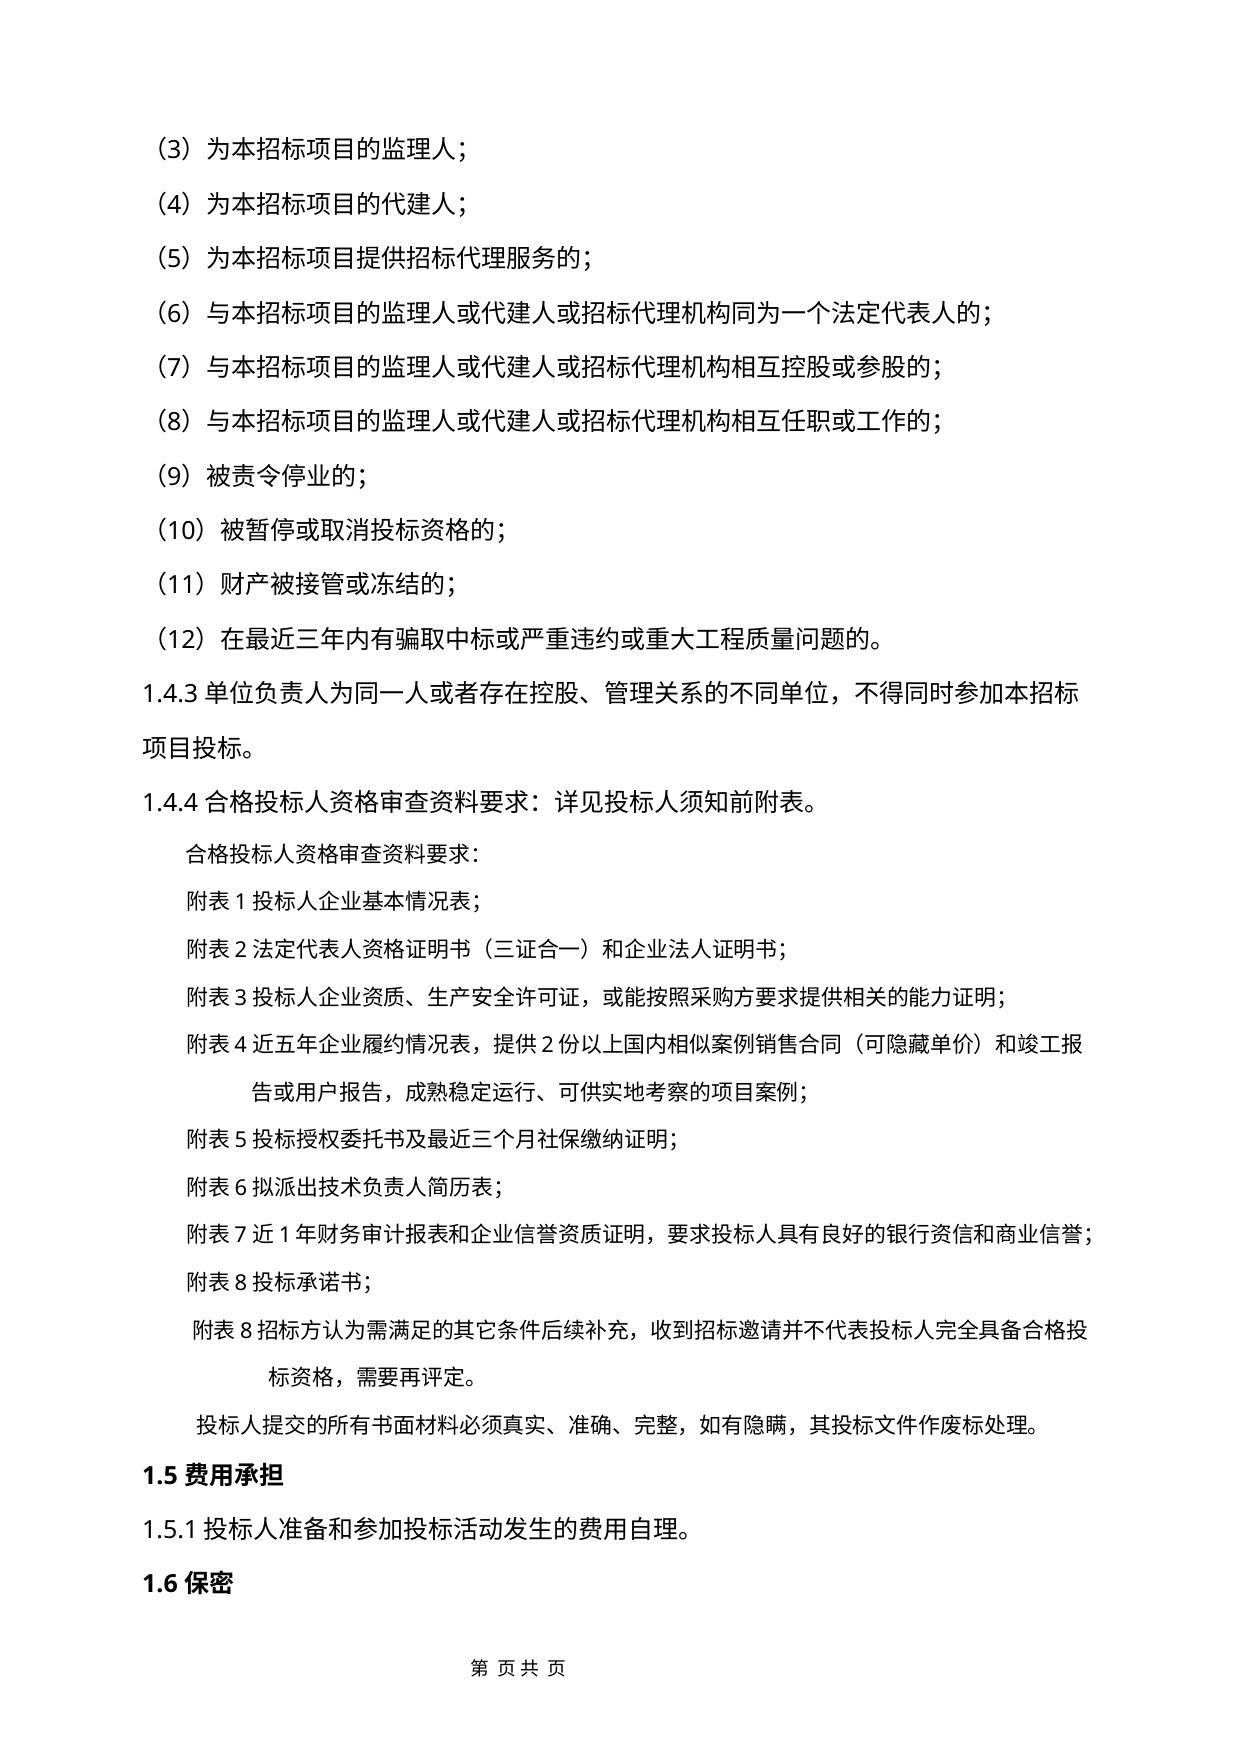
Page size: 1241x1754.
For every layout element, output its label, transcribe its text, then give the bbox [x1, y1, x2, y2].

text （7）与本招标项目的监理人或代建人或招标代理机构相互控股或参股的； [142, 347, 1098, 384]
text 1.4.4 合格投标人资格审查资料要求：详见投标人须知前附表。 [142, 782, 1098, 819]
text （9）被责令停业的； [142, 456, 1098, 492]
text （11）财产被接管或冻结的； [142, 565, 1098, 601]
text 附表7 近1年财务审计报表和企业信誉资质证明，要求投标人具有良好的银行资信和商业信誉； [186, 1217, 1098, 1249]
text 附表4 近五年企业履约情况表，提供2份以上国内相似案例销售合同（可隐藏单价）和竣工报告或用户报告，成熟稳定运行、可供实地考察的项目案例； [186, 1027, 1098, 1106]
text 1.5.1投标人准备和参加投标活动发生的费用自理。 [142, 1509, 1098, 1546]
text （8）与本招标项目的监理人或代建人或招标代理机构相互任职或工作的； [142, 402, 1098, 438]
text （10）被暂停或取消投标资格的； [142, 511, 1098, 547]
text （6）与本招标项目的监理人或代建人或招标代理机构同为一个法定代表人的； [142, 293, 1098, 329]
text 附表3 投标人企业资质、生产安全许可证，或能按照采购方要求提供相关的能力证明； [186, 979, 1098, 1011]
text 附表1 投标人企业基本情况表； [186, 884, 1098, 916]
text 投标人提交的所有书面材料必须真实、准确、完整，如有隐瞒，其投标文件作废标处理。 [142, 1408, 1098, 1439]
text 附表8 投标承诺书； [186, 1265, 1098, 1297]
text （4）为本招标项目的代建人； [142, 184, 1098, 221]
text 附表8招标方认为需满足的其它条件后续补充，收到招标邀请并不代表投标人完全具备合格投标资格，需要再评定。 [192, 1313, 1098, 1392]
text 1.6 保密 [142, 1564, 1098, 1600]
text 附表5 投标授权委托书及最近三个月社保缴纳证明； [186, 1122, 1098, 1154]
text （3）为本招标项目的监理人； [142, 130, 1098, 166]
text （12）在最近三年内有骗取中标或严重违约或重大工程质量问题的。 [142, 619, 1098, 656]
text （5）为本招标项目提供招标代理服务的； [142, 239, 1098, 275]
text 1.4.3 单位负责人为同一人或者存在控股、管理关系的不同单位，不得同时参加本招标项目投标。 [142, 674, 1098, 764]
text 附表2 法定代表人资格证明书（三证合一）和企业法人证明书； [186, 932, 1098, 964]
text 合格投标人资格审查资料要求： [142, 837, 1098, 868]
text 附表6 拟派出技术负责人简历表； [186, 1170, 1098, 1202]
text 1.5 费用承担 [142, 1455, 1098, 1491]
